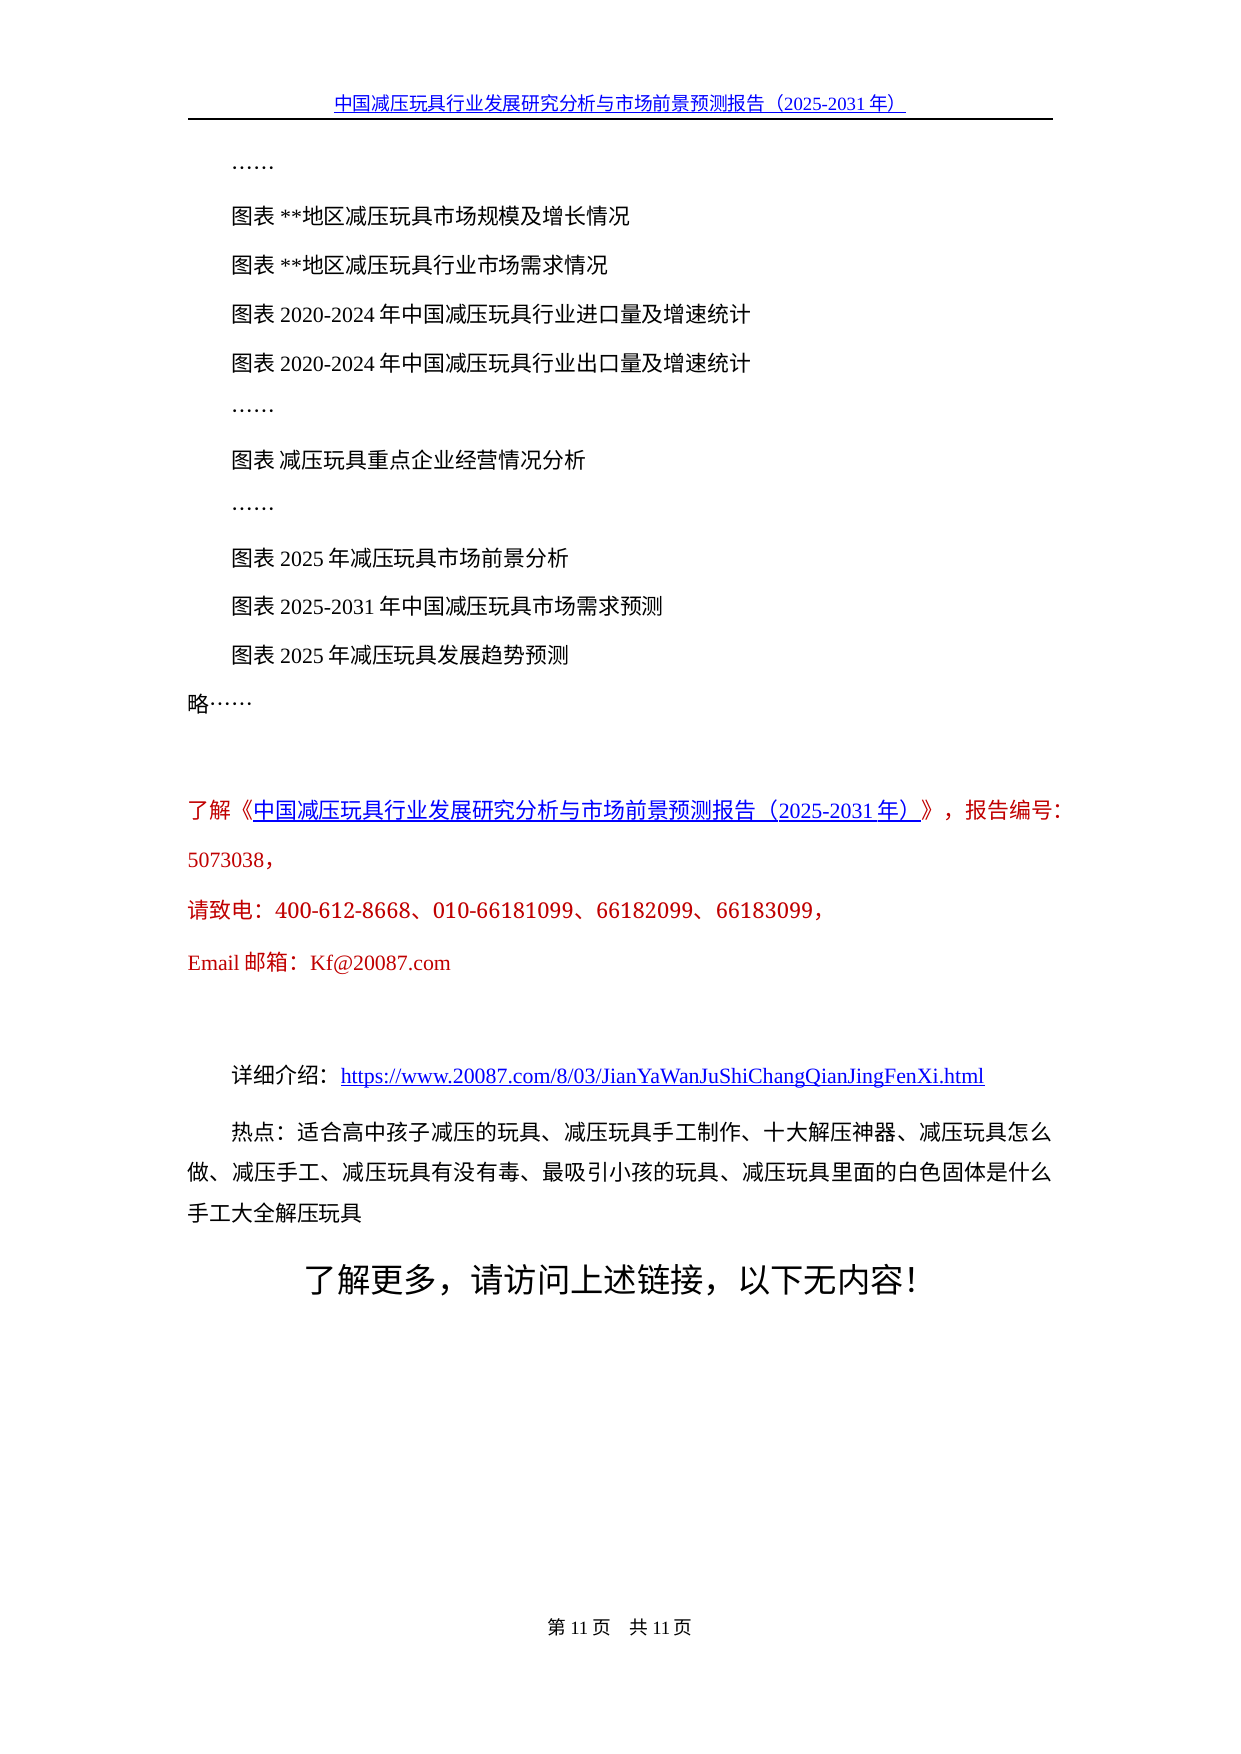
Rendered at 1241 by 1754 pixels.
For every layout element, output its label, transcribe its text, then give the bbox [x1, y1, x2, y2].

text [187, 150, 1053, 719]
title 了解更多，请访问上述链接，以下无内容！ [187, 1246, 1053, 1311]
text 了解《中国减压玩具行业发展研究分析与市场前景预测报告（2025-2031年）》，报告编号：5073038， [187, 793, 1053, 874]
text 请致电：400-612-8668、010-66181099、66182099、66183099， [187, 893, 1053, 926]
text Email邮箱：Kf@20087.com [187, 945, 1053, 977]
text 热点：适合高中孩子减压的玩具、减压玩具手工制作、十大解压神器、减压玩具怎么做、减压手工、减压玩具有没有毒、最吸引小孩的玩具、减压玩具里面的白色固体是什么、手工大全解压玩具 [187, 1114, 1053, 1228]
text 详细介绍：https://www.20087.com/8/03/JianYaWanJuShiChangQianJingFenXi.html [187, 1058, 1053, 1090]
